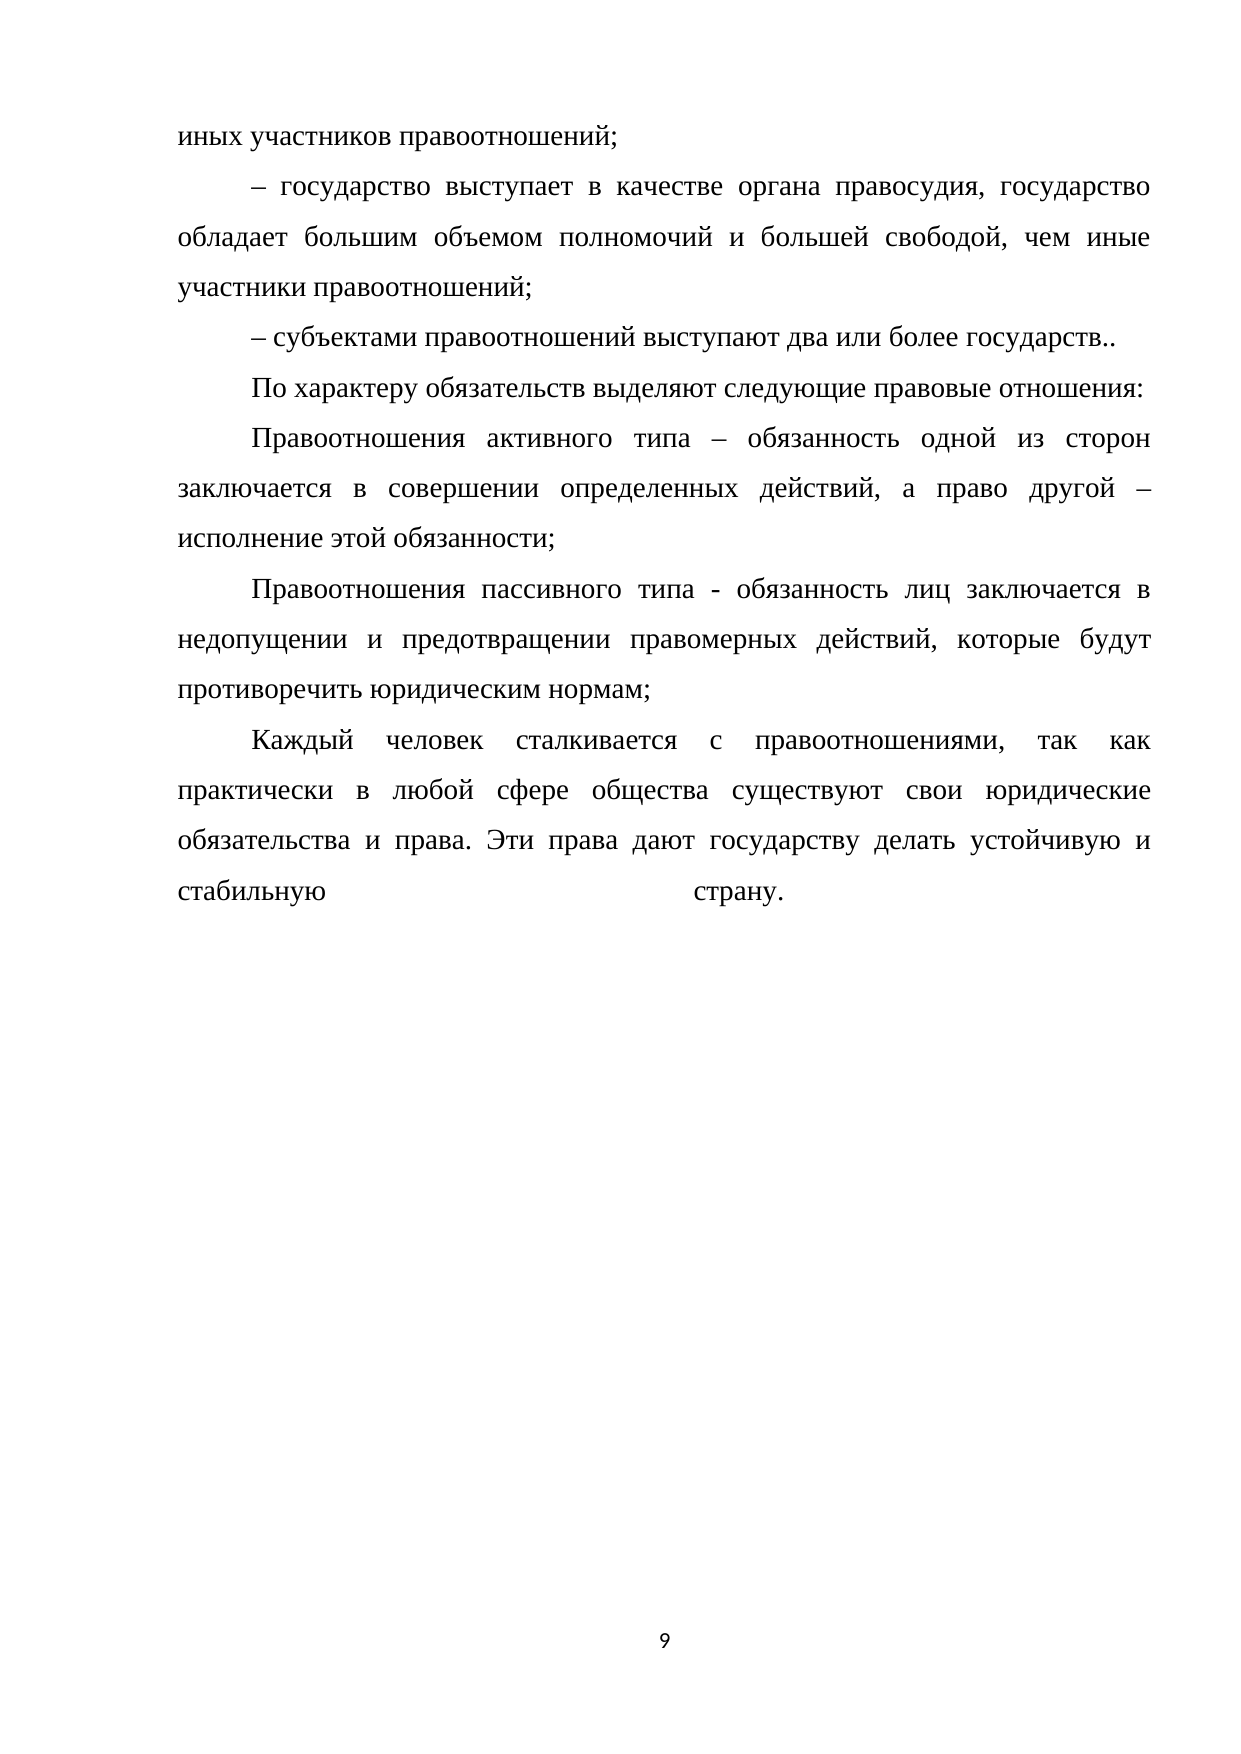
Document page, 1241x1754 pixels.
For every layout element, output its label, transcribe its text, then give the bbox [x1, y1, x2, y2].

text Каждый человек сталкивается с правоотношениями, так как практически в любой сфере общества существуют свои юридические обязательства и права. Эти права дают государству делать устойчивую и стабильную страну. [177, 722, 1152, 948]
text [177, 118, 1152, 152]
text – государство выступает в качестве органа правосудия, государство обладает большим объемом полномочий и большей свободой, чем иные участники правоотношений; [177, 168, 1152, 303]
text – субъектами правоотношений выступают два или более государств.. [177, 319, 1152, 353]
text Правоотношения активного типа – обязанность одной из сторон заключается в совершении определенных действий, а право другой – исполнение этой обязанности; [177, 420, 1152, 554]
text Правоотношения пассивного типа - обязанность лиц заключается в недопущении и предотвращении правомерных действий, которые будут противоречить юридическим нормам; [177, 571, 1152, 705]
text По характеру обязательств выделяют следующие правовые отношения: [177, 370, 1152, 403]
